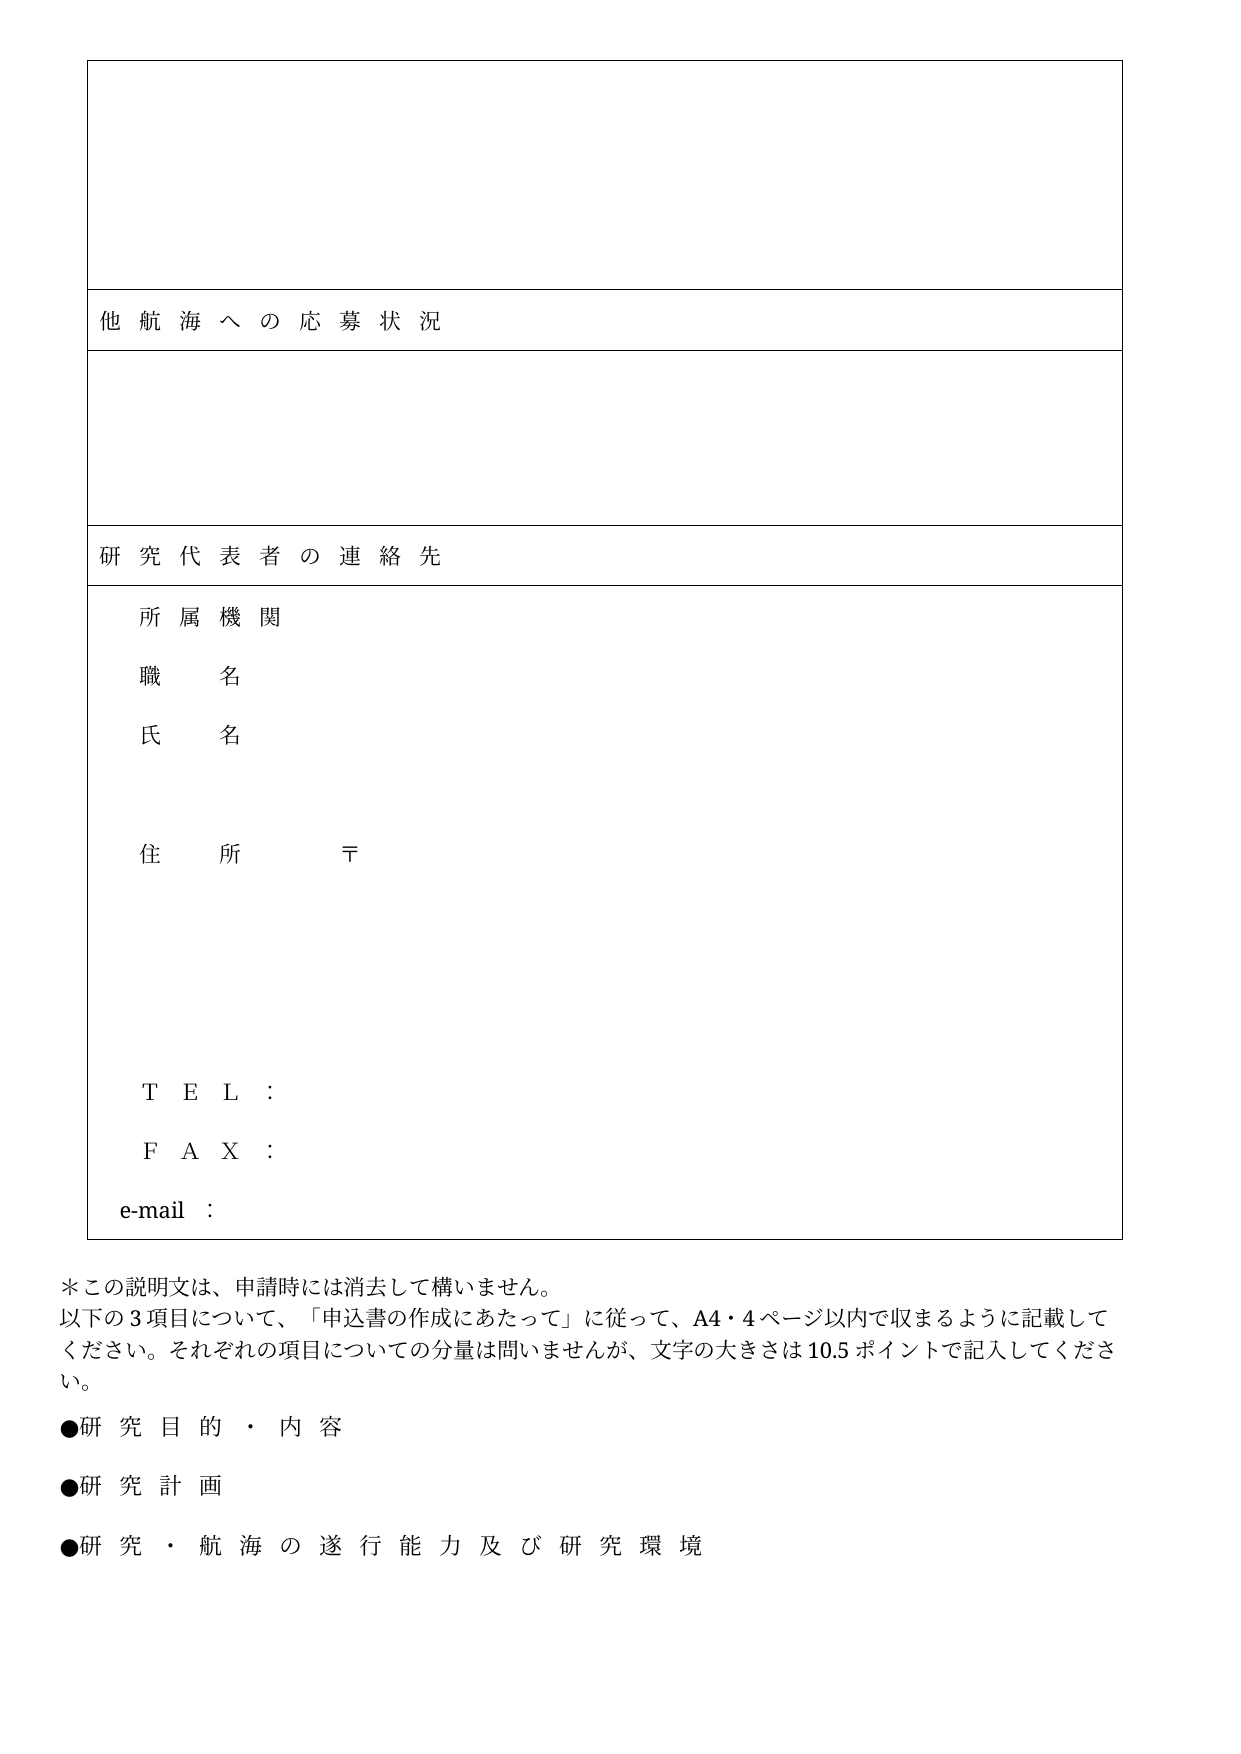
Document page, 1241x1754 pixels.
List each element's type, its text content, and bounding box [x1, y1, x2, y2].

table_cell [88, 351, 1122, 524]
table_cell 研究代表者の連絡先 [88, 526, 1122, 585]
table_cell 所属機関 職 名 氏 名 住 所 〒 ＴＥＬ： ＦＡＸ： e-mail： [88, 586, 1122, 1239]
text ＊この説明文は、申請時には消去して構いません。 以下の3項目について、「申込書の作成にあたって」に従って、A4・4ページ以内で収まるように記載してください。それぞれの項目についての分量は問いませんが、文字の大きさは10.5ポイントで記入してください。 [59, 1270, 1119, 1396]
table_cell 他航海への応募状況 [88, 290, 1122, 349]
text ●研究計画 [59, 1455, 1119, 1515]
text ●研究・航海の遂行能力及び研究環境 [59, 1515, 1119, 1574]
text ●研究目的・内容 [59, 1396, 1119, 1455]
table_cell [88, 61, 1122, 289]
